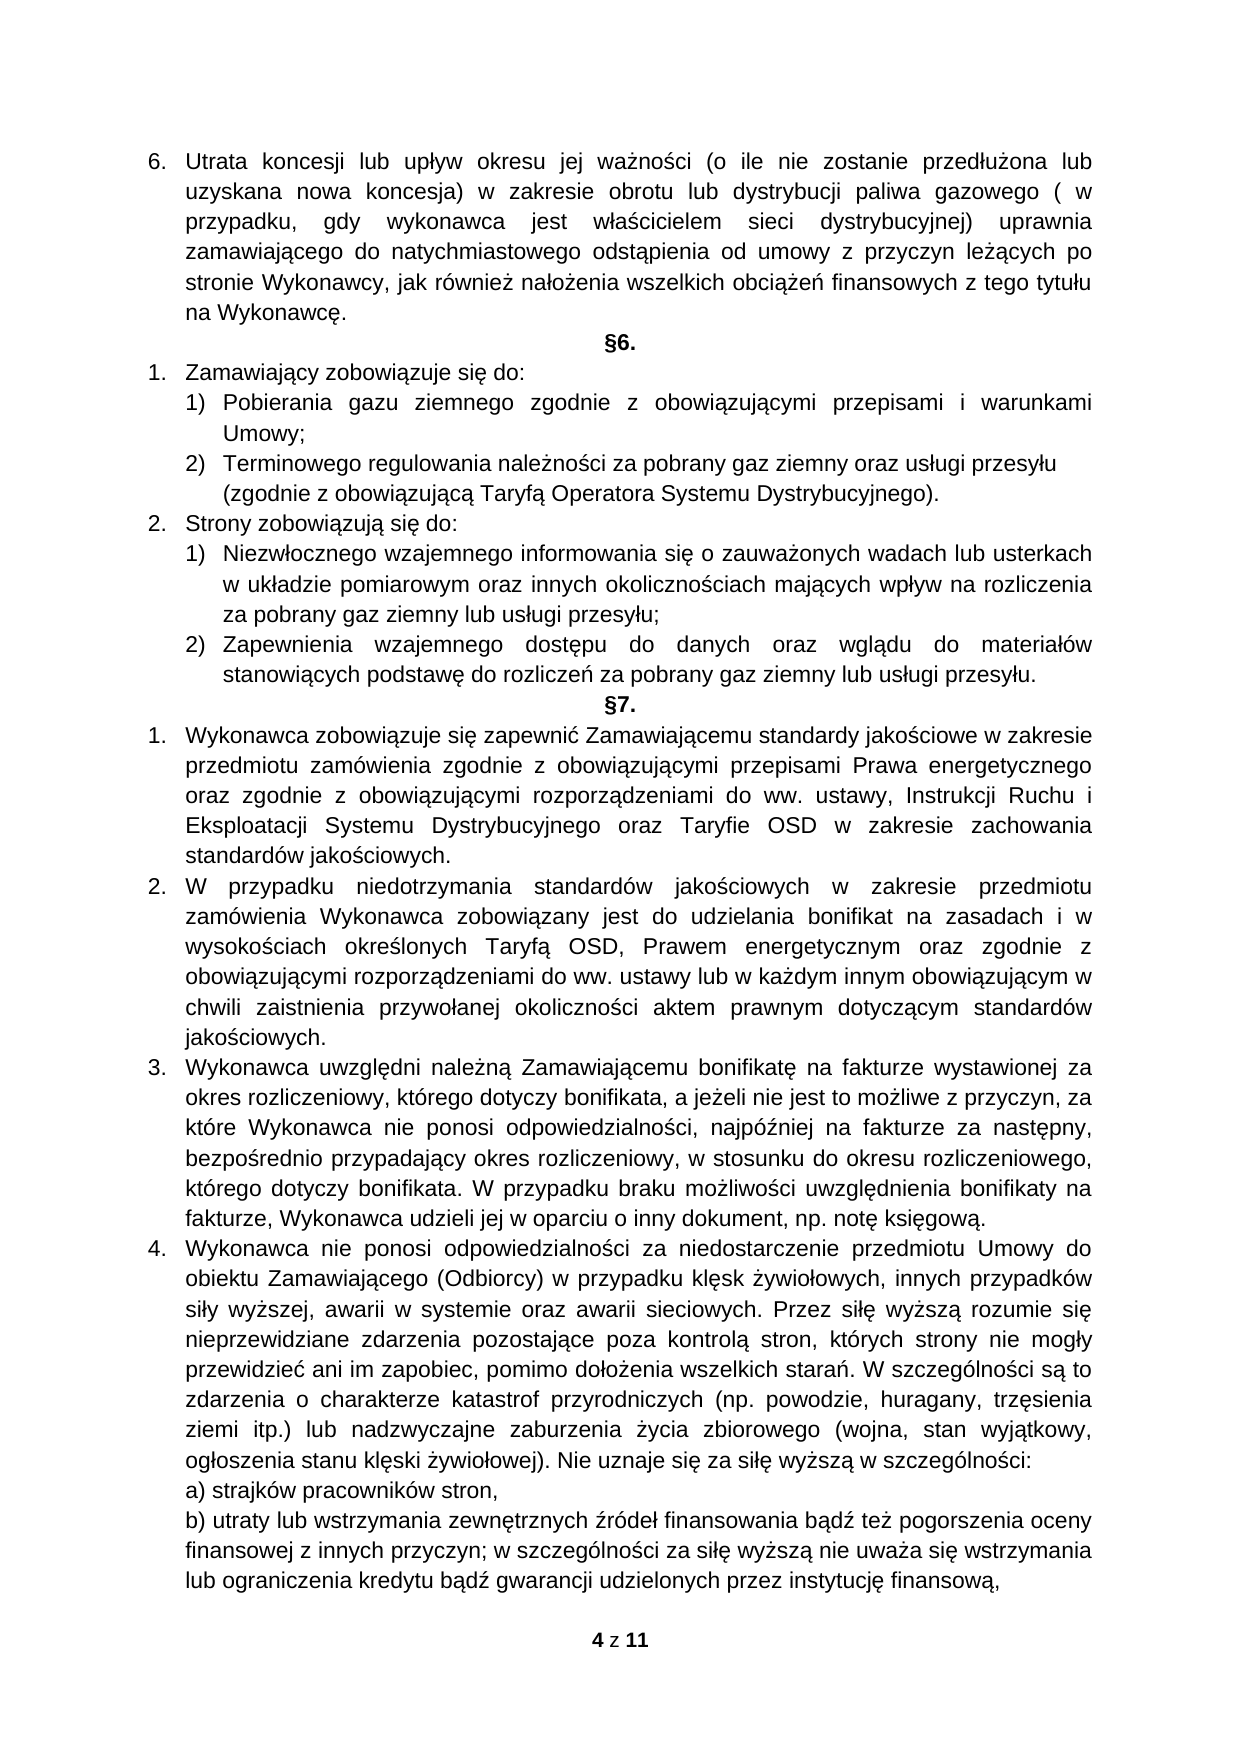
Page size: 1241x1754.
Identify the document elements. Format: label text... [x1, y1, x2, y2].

list Strony zobowiązują się do: [148, 510, 1093, 536]
list Wykonawca nie ponosi odpowiedzialności za niedostarczenie przedmiotu Umowy do obiektu Zamawiającego (Odbiorcy) w przypadku klęsk żywiołowych, innych przypadków siły wyższej, awarii w systemie oraz awarii sieciowych. Przez siłę wyższą rozumie się nieprzewidziane zdarzenia pozostające poza kontrolą stron, których strony nie mogły przewidzieć ani im zapobiec, pomimo dołożenia wszelkich starań. W szczególności są to zdarzenia o charakterze katastrof przyrodniczych (np. powodzie, huragany, trzęsienia ziemi itp.) lub nadzwyczajne zaburzenia życia zbiorowego (wojna, stan wyjątkowy, ogłoszenia stanu klęski żywiołowej). Nie uznaje się za siłę wyższą w szczególności: [148, 1235, 1093, 1473]
list W przypadku niedotrzymania standardów jakościowych w zakresie przedmiotu zamówienia Wykonawca zobowiązany jest do udzielania bonifikat na zasadach i w wysokościach określonych Taryfą OSD, Prawem energetycznym oraz zgodnie z obowiązującymi rozporządzeniami do ww. ustawy lub w każdym innym obowiązującym w chwili zaistnienia przywołanej okoliczności aktem prawnym dotyczącym standardów jakościowych. [148, 873, 1093, 1050]
list a) strajków pracowników stron, [185, 1477, 1093, 1503]
list b) utraty lub wstrzymania zewnętrznych źródeł finansowania bądź też pogorszenia oceny finansowej z innych przyczyn; w szczególności za siłę wyższą nie uważa się wstrzymania lub ograniczenia kredytu bądź gwarancji udzielonych przez instytucję finansową, [185, 1507, 1093, 1594]
list Zamawiający zobowiązuje się do: [148, 359, 1093, 385]
list Niezwłocznego wzajemnego informowania się o zauważonych wadach lub usterkach w układzie pomiarowym oraz innych okolicznościach mających wpływ na rozliczenia za pobrany gaz ziemny lub usługi przesyłu; [185, 540, 1093, 627]
list §6. [148, 329, 1093, 355]
list Zapewnienia wzajemnego dostępu do danych oraz wglądu do materiałów stanowiących podstawę do rozliczeń za pobrany gaz ziemny lub usługi przesyłu. [185, 631, 1093, 687]
list Utrata koncesji lub upływ okresu jej ważności (o ile nie zostanie przedłużona lub uzyskana nowa koncesja) w zakresie obrotu lub dystrybucji paliwa gazowego ( w przypadku, gdy wykonawca jest właścicielem sieci dystrybucyjnej) uprawnia zamawiającego do natychmiastowego odstąpienia od umowy z przyczyn leżących po stronie Wykonawcy, jak również nałożenia wszelkich obciążeń finansowych z tego tytułu na Wykonawcę. [148, 148, 1093, 325]
list Terminowego regulowania należności za pobrany gaz ziemny oraz usługi przesyłu (zgodnie z obowiązującą Taryfą Operatora Systemu Dystrybucyjnego). [185, 450, 1093, 506]
list Wykonawca zobowiązuje się zapewnić Zamawiającemu standardy jakościowe w zakresie przedmiotu zamówienia zgodnie z obowiązującymi przepisami Prawa energetycznego oraz zgodnie z obowiązującymi rozporządzeniami do ww. ustawy, Instrukcji Ruchu i Eksploatacji Systemu Dystrybucyjnego oraz Taryfie OSD w zakresie zachowania standardów jakościowych. [148, 722, 1093, 869]
list Wykonawca uwzględni należną Zamawiającemu bonifikatę na fakturze wystawionej za okres rozliczeniowy, którego dotyczy bonifikata, a jeżeli nie jest to możliwe z przyczyn, za które Wykonawca nie ponosi odpowiedzialności, najpóźniej na fakturze za następny, bezpośrednio przypadający okres rozliczeniowy, w stosunku do okresu rozliczeniowego, którego dotyczy bonifikata. W przypadku braku możliwości uwzględnienia bonifikaty na fakturze, Wykonawca udzieli jej w oparciu o inny dokument, np. notę księgową. [148, 1054, 1093, 1231]
list §7. [148, 691, 1093, 718]
list Pobierania gazu ziemnego zgodnie z obowiązującymi przepisami i warunkami Umowy; [185, 389, 1093, 446]
